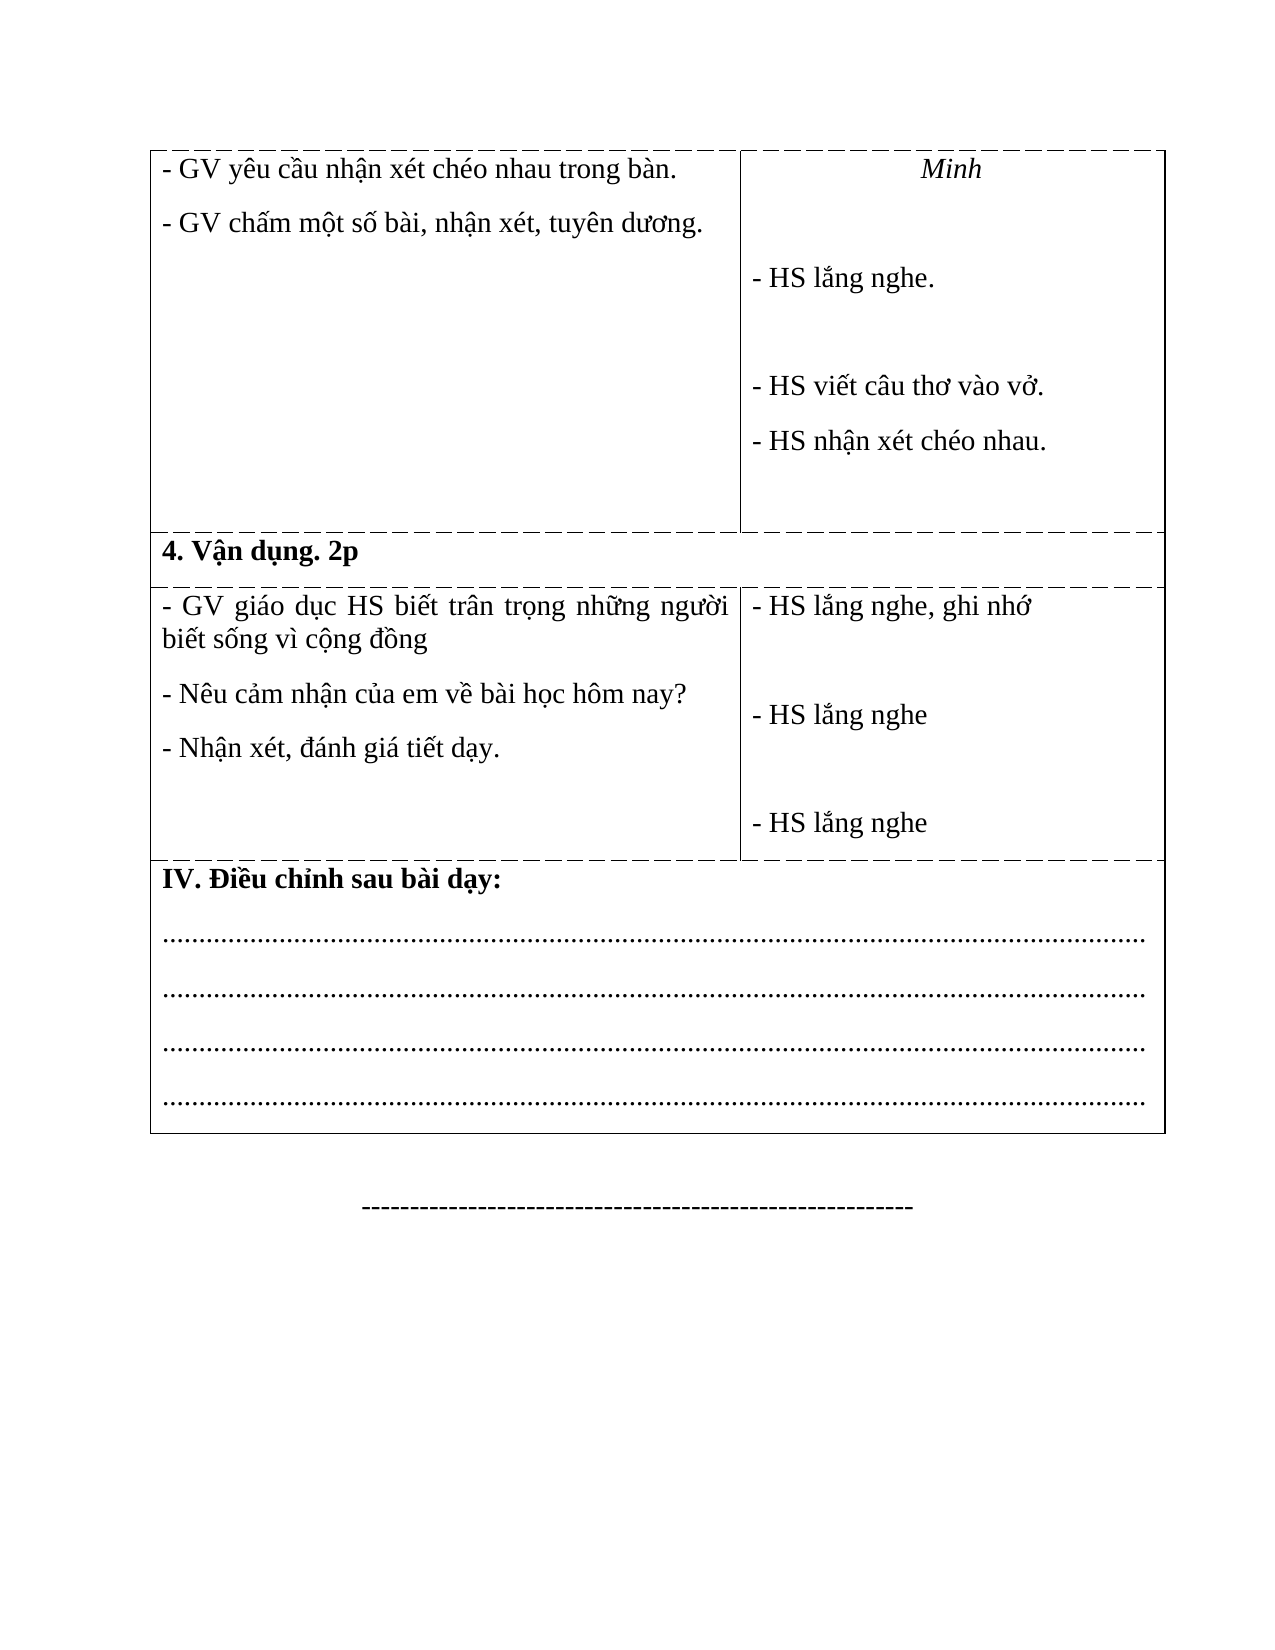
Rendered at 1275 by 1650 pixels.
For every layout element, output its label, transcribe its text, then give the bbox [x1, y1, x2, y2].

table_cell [151, 150, 740, 532]
text --------------------------------------------------------- [150, 1188, 1125, 1222]
table_cell 4. Vận dụng. 2p [151, 532, 1164, 587]
table_cell IV. Điều chỉnh sau bài dạy: ....................................................................................................................................... ....................................................................................................................................... ....................................................................................................................................... ....................................................................................................................................... [151, 860, 1164, 1133]
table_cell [741, 150, 1164, 532]
table_cell - HS lắng nghe, ghi nhớ - HS lắng nghe - HS lắng nghe [741, 587, 1164, 860]
table_cell - GV giáo dục HS biết trân trọng những người biết sống vì cộng đồng - Nêu cảm nhận của em về bài học hôm nay? - Nhận xét, đánh giá tiết dạy. [151, 587, 740, 860]
